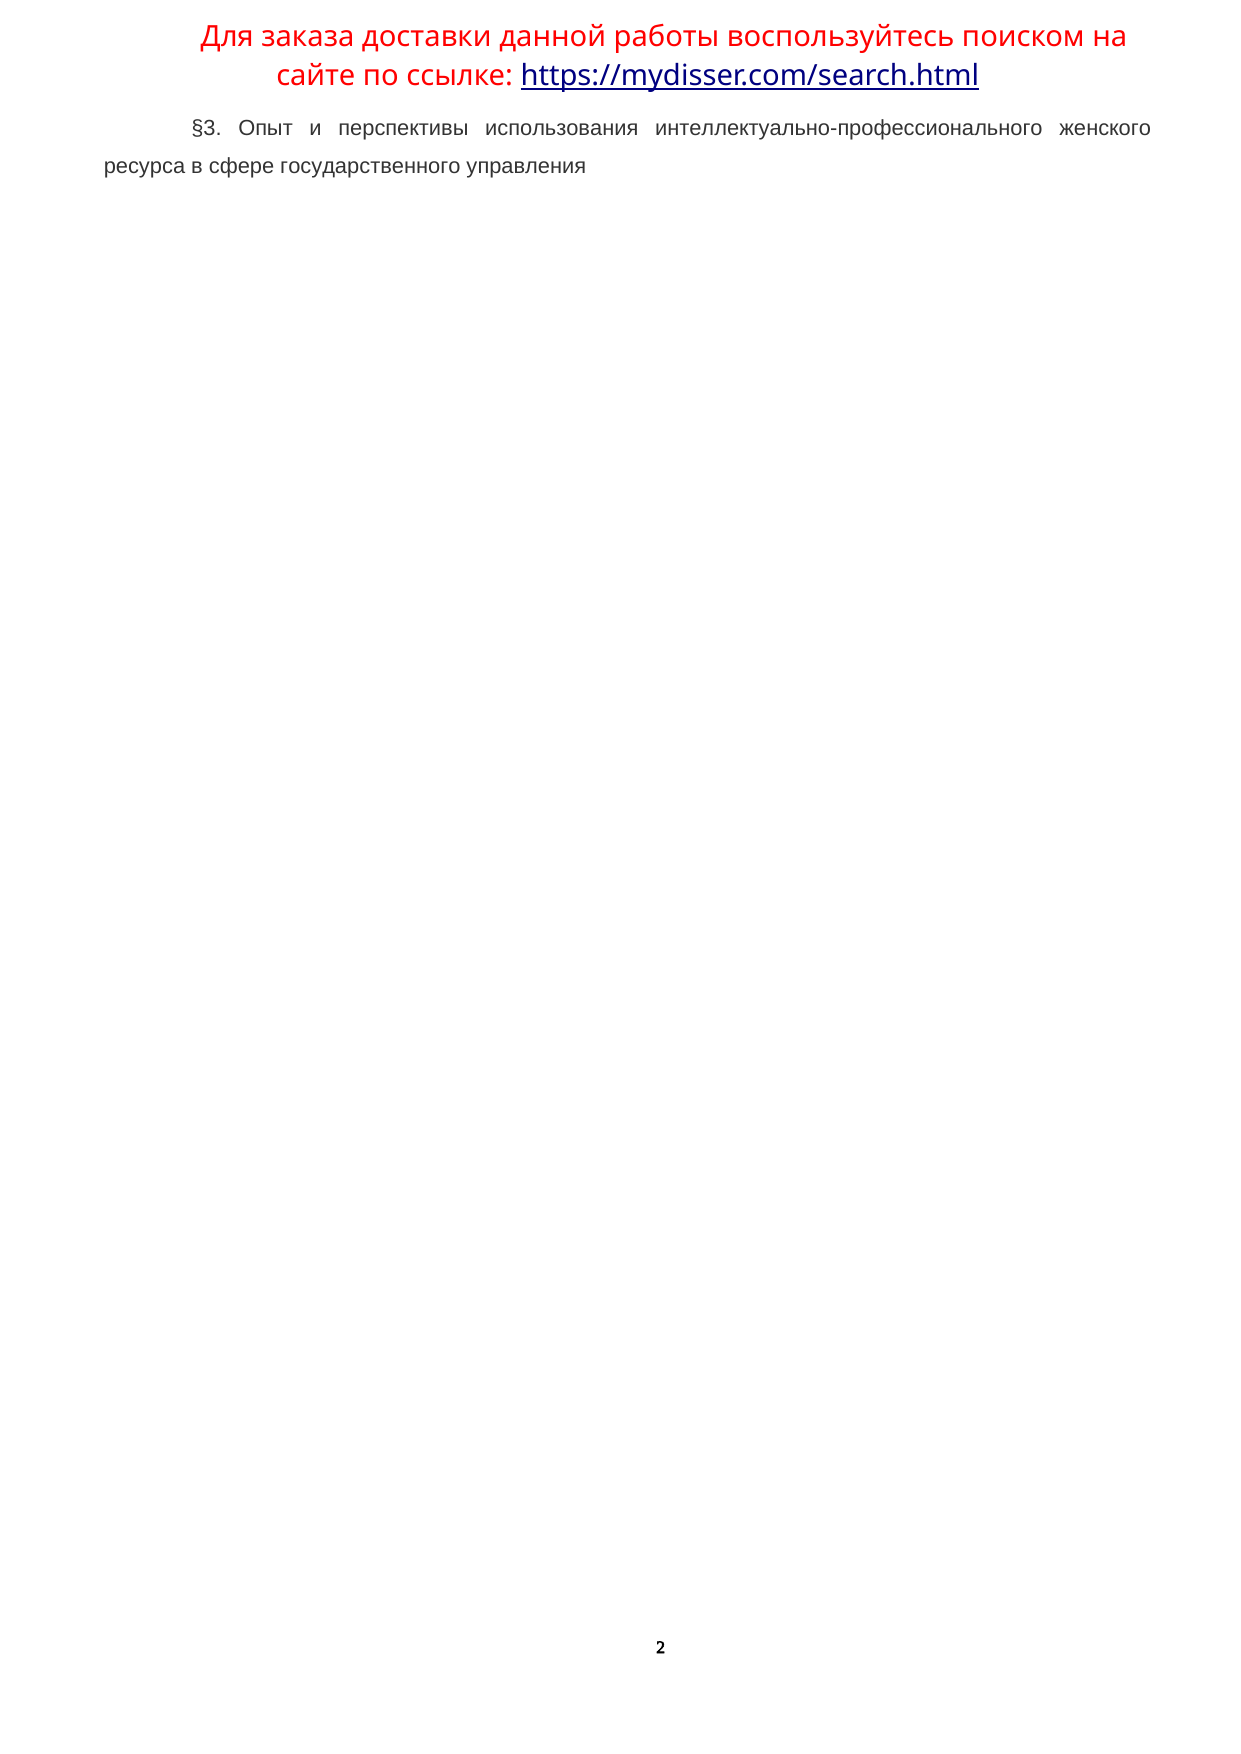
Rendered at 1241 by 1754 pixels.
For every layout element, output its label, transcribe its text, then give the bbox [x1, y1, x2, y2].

text §3. Опыт и перспективы использования интеллектуально-профессионального женского ресурса в сфере государственного управления [103, 115, 1152, 178]
